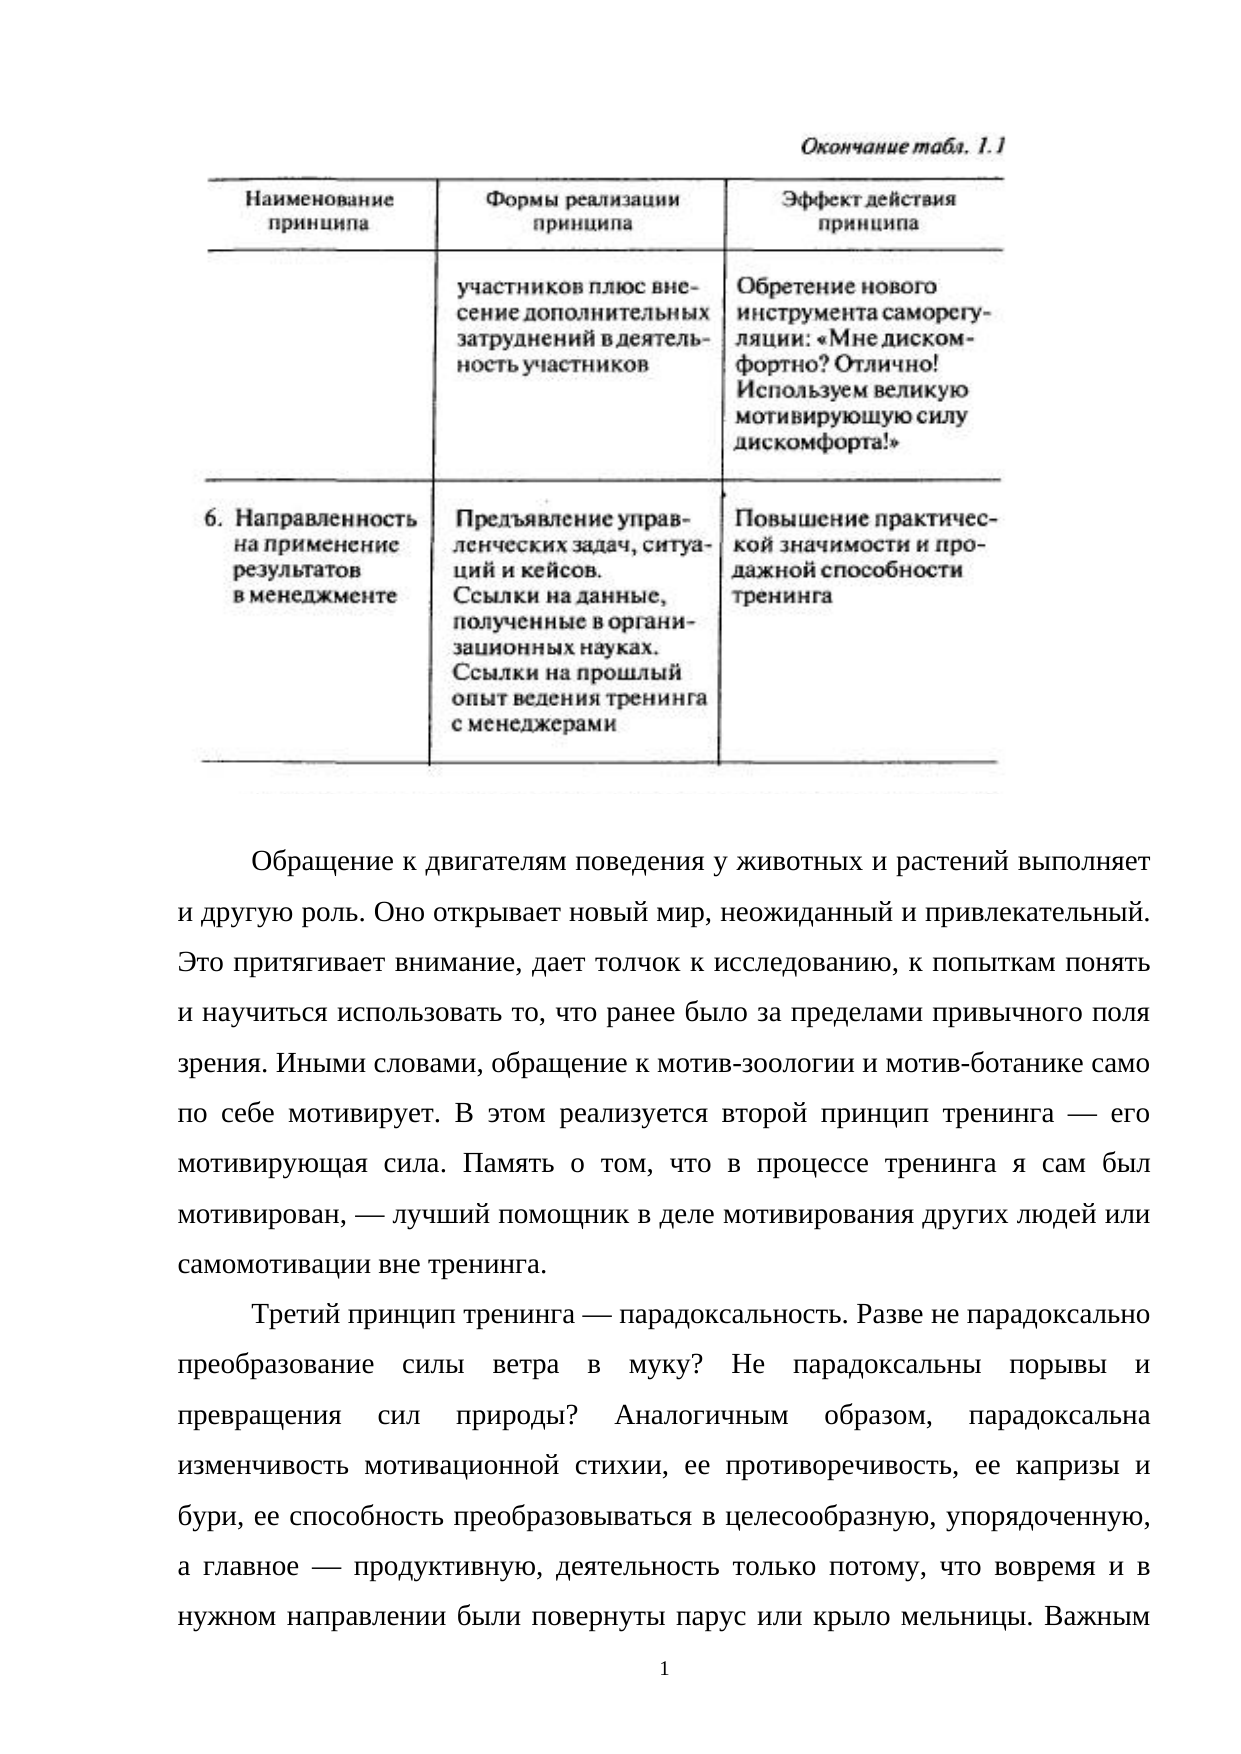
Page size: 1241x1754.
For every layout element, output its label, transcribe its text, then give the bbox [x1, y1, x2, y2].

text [177, 1296, 1152, 1632]
picture [177, 118, 1015, 794]
text Обращение к двигателям поведения у животных и растений выполняет и другую роль. Оно открывает новый мир, неожиданный и привлекательный. Это притягивает внимание, дает толчок к исследованию, к попыткам понять и научиться использовать то, что ранее было за пределами привычного поля зрения. Иными словами, обращение к мотив-зоологии и мотив-ботанике само по себе мотивирует. В этом реализуется второй принцип тренинга — его мотивирующая сила. Память о том, что в процессе тренинга я сам был мотивирован, — лучший помощник в деле мотивирования других людей или самомотивации вне тренинга. [177, 843, 1152, 1279]
